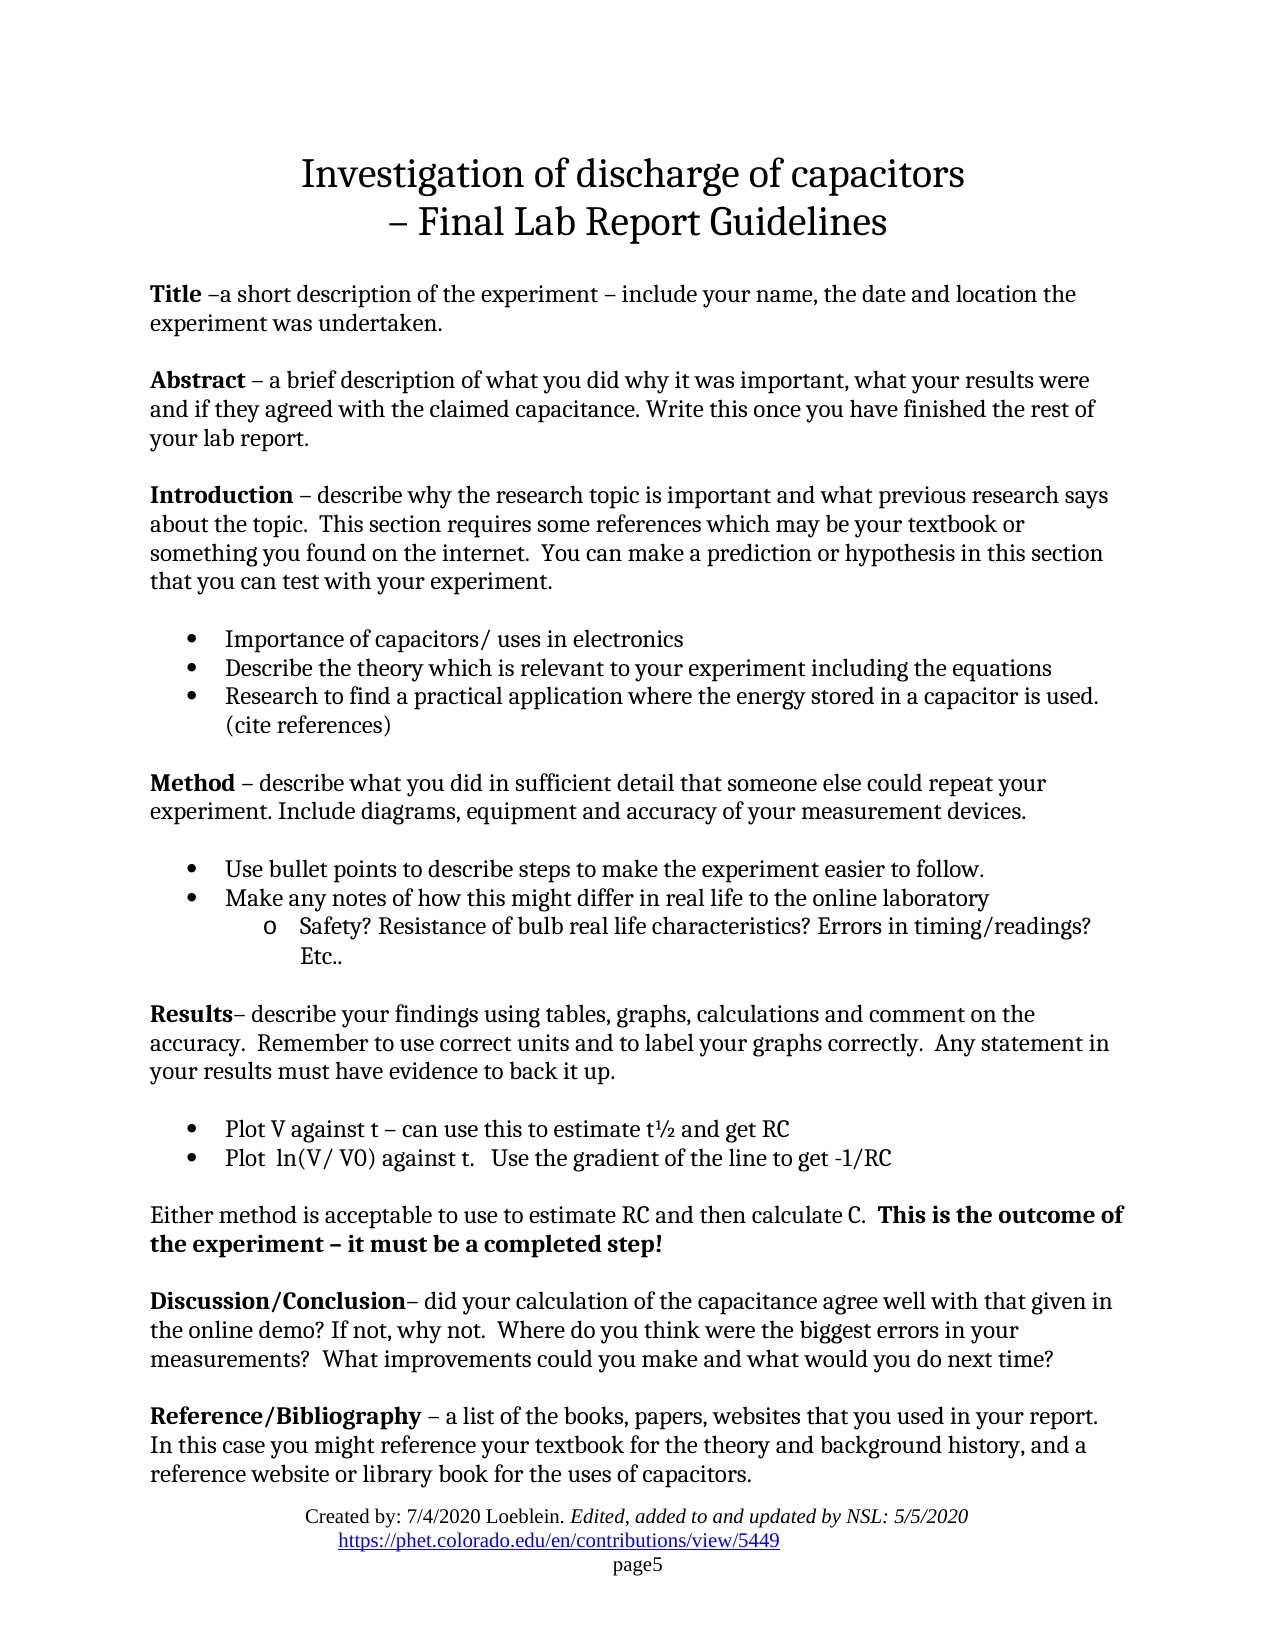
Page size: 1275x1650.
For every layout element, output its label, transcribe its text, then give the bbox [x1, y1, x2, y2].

list Safety? Resistance of bulb real life characteristics? Errors in timing/readings? Etc.. [262, 912, 1125, 1000]
text Title –a short description of the experiment – include your name, the date and location the experiment was undertaken. [150, 280, 1125, 337]
list Plot V against t – can use this to estimate t½ and get RC [187, 1115, 1125, 1143]
text Method – describe what you did in sufficient detail that someone else could repeat your experiment. Include diagrams, equipment and accuracy of your measurement devices. [150, 768, 1125, 826]
list Importance of capacitors/ uses in electronics [187, 625, 1125, 653]
text Investigation of discharge of capacitors – Final Lab Report Guidelines [150, 150, 1125, 246]
text Results– describe your findings using tables, graphs, calculations and comment on the accuracy. Remember to use correct units and to label your graphs correctly. Any statement in your results must have evidence to back it up. [150, 1000, 1125, 1086]
list Research to find a practical application where the energy stored in a capacitor is used. (cite references) [187, 682, 1125, 740]
text Abstract – a brief description of what you did why it was important, what your results were and if they agreed with the claimed capacitance. Write this once you have finished the rest of your lab report. [150, 366, 1125, 452]
text Reference/Bibliography – a list of the books, papers, websites that you used in your report. In this case you might reference your textbook for the theory and background history, and a reference website or library book for the uses of capacitors. [150, 1402, 1125, 1488]
text Introduction – describe why the research topic is important and what previous research says about the topic. This section requires some references which may be your textbook or something you found on the internet. You can make a prediction or hypothesis in this section that you can test with your experiment. [150, 481, 1125, 596]
text Either method is acceptable to use to estimate RC and then calculate C. This is the outcome of the experiment – it must be a completed step! [150, 1201, 1125, 1287]
list Make any notes of how this might differ in real life to the online laboratory [187, 883, 1125, 912]
text Discussion/Conclusion– did your calculation of the capacitance agree well with that given in the online demo? If not, why not. Where do you think were the biggest errors in your measurements? What improvements could you make and what would you do next time? [150, 1287, 1125, 1402]
list Use bullet points to describe steps to make the experiment easier to follow. [187, 855, 1125, 883]
list Plot ln(V/ V0) against t. Use the gradient of the line to get -1/RC [187, 1143, 1125, 1172]
list Describe the theory which is relevant to your experiment including the equations [187, 653, 1125, 682]
